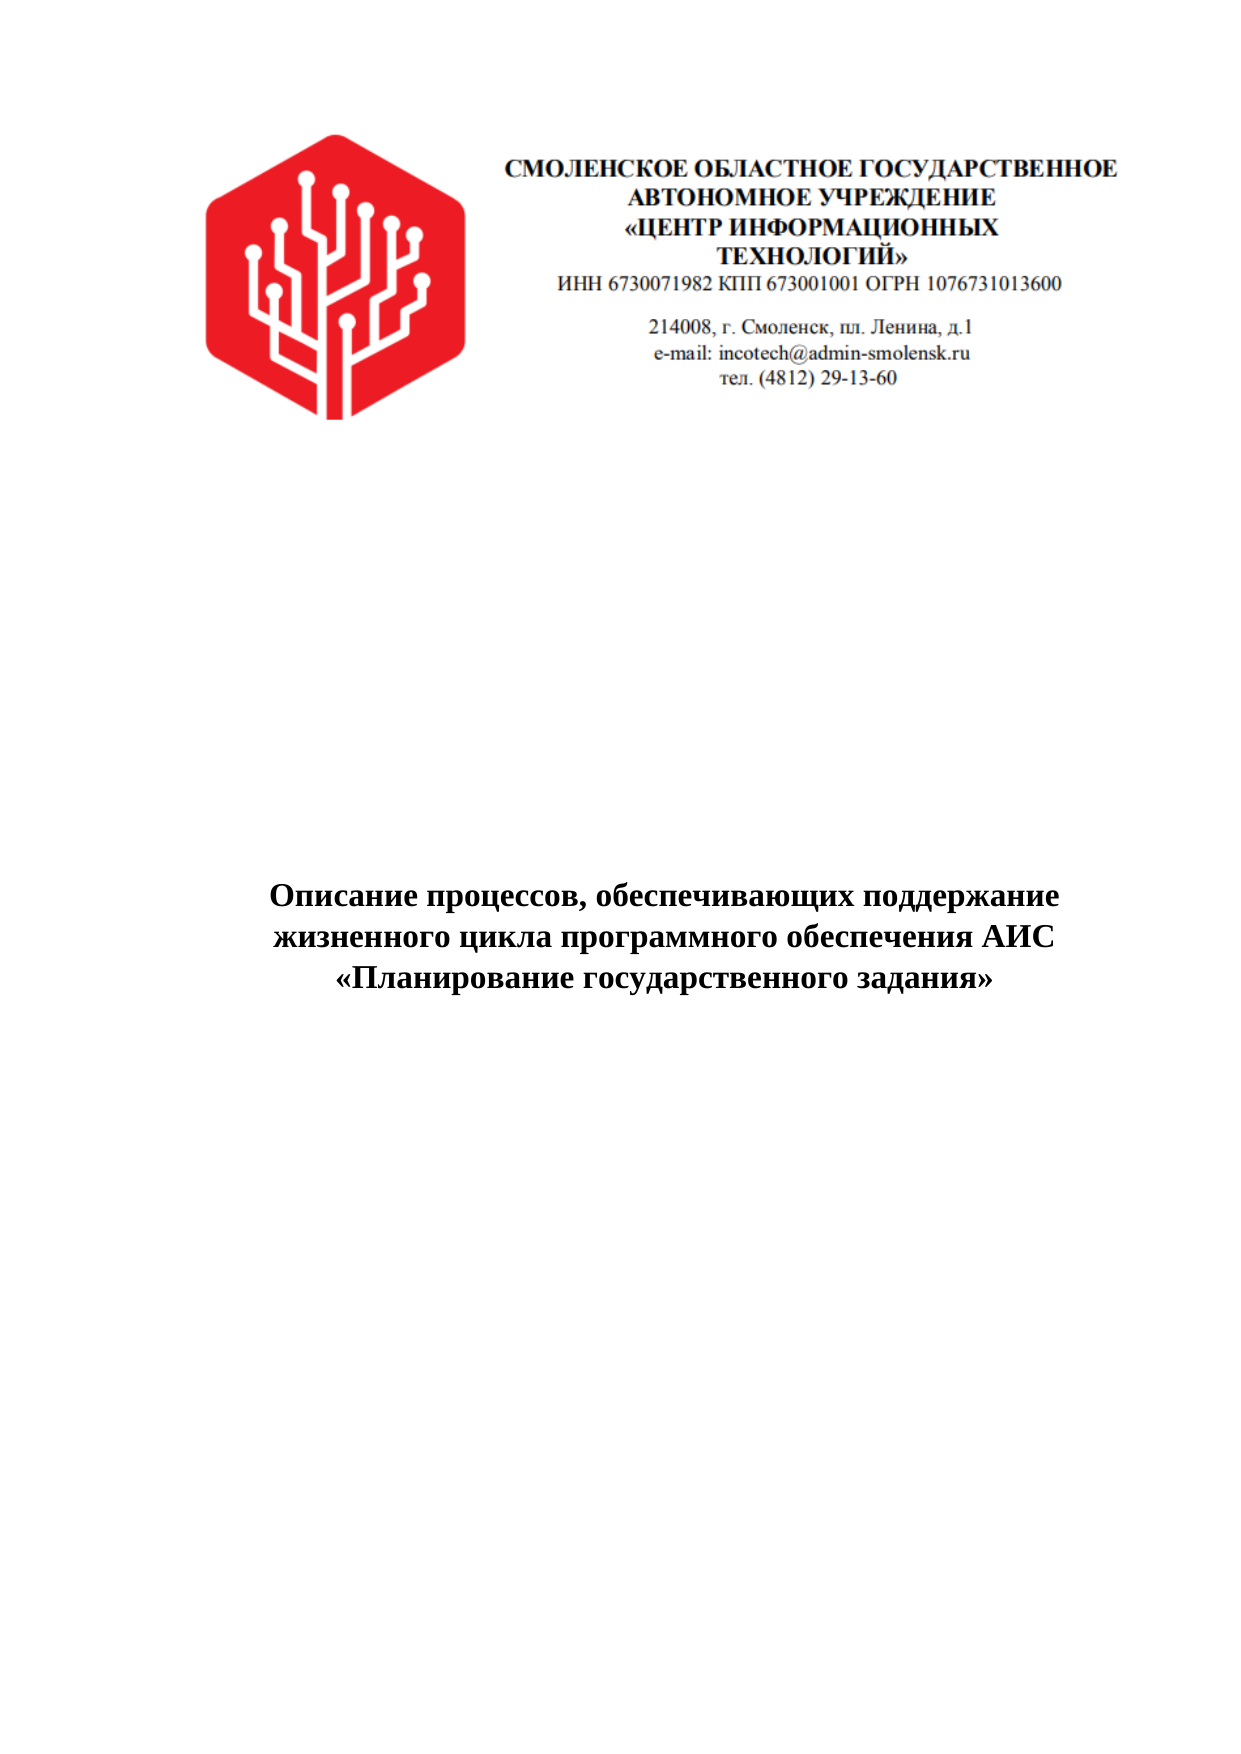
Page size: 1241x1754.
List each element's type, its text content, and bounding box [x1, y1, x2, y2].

picture [177, 118, 1152, 450]
text Описание процессов, обеспечивающих поддержание жизненного цикла программного обеспечения АИС «Планирование государственного задания» [177, 875, 1152, 996]
